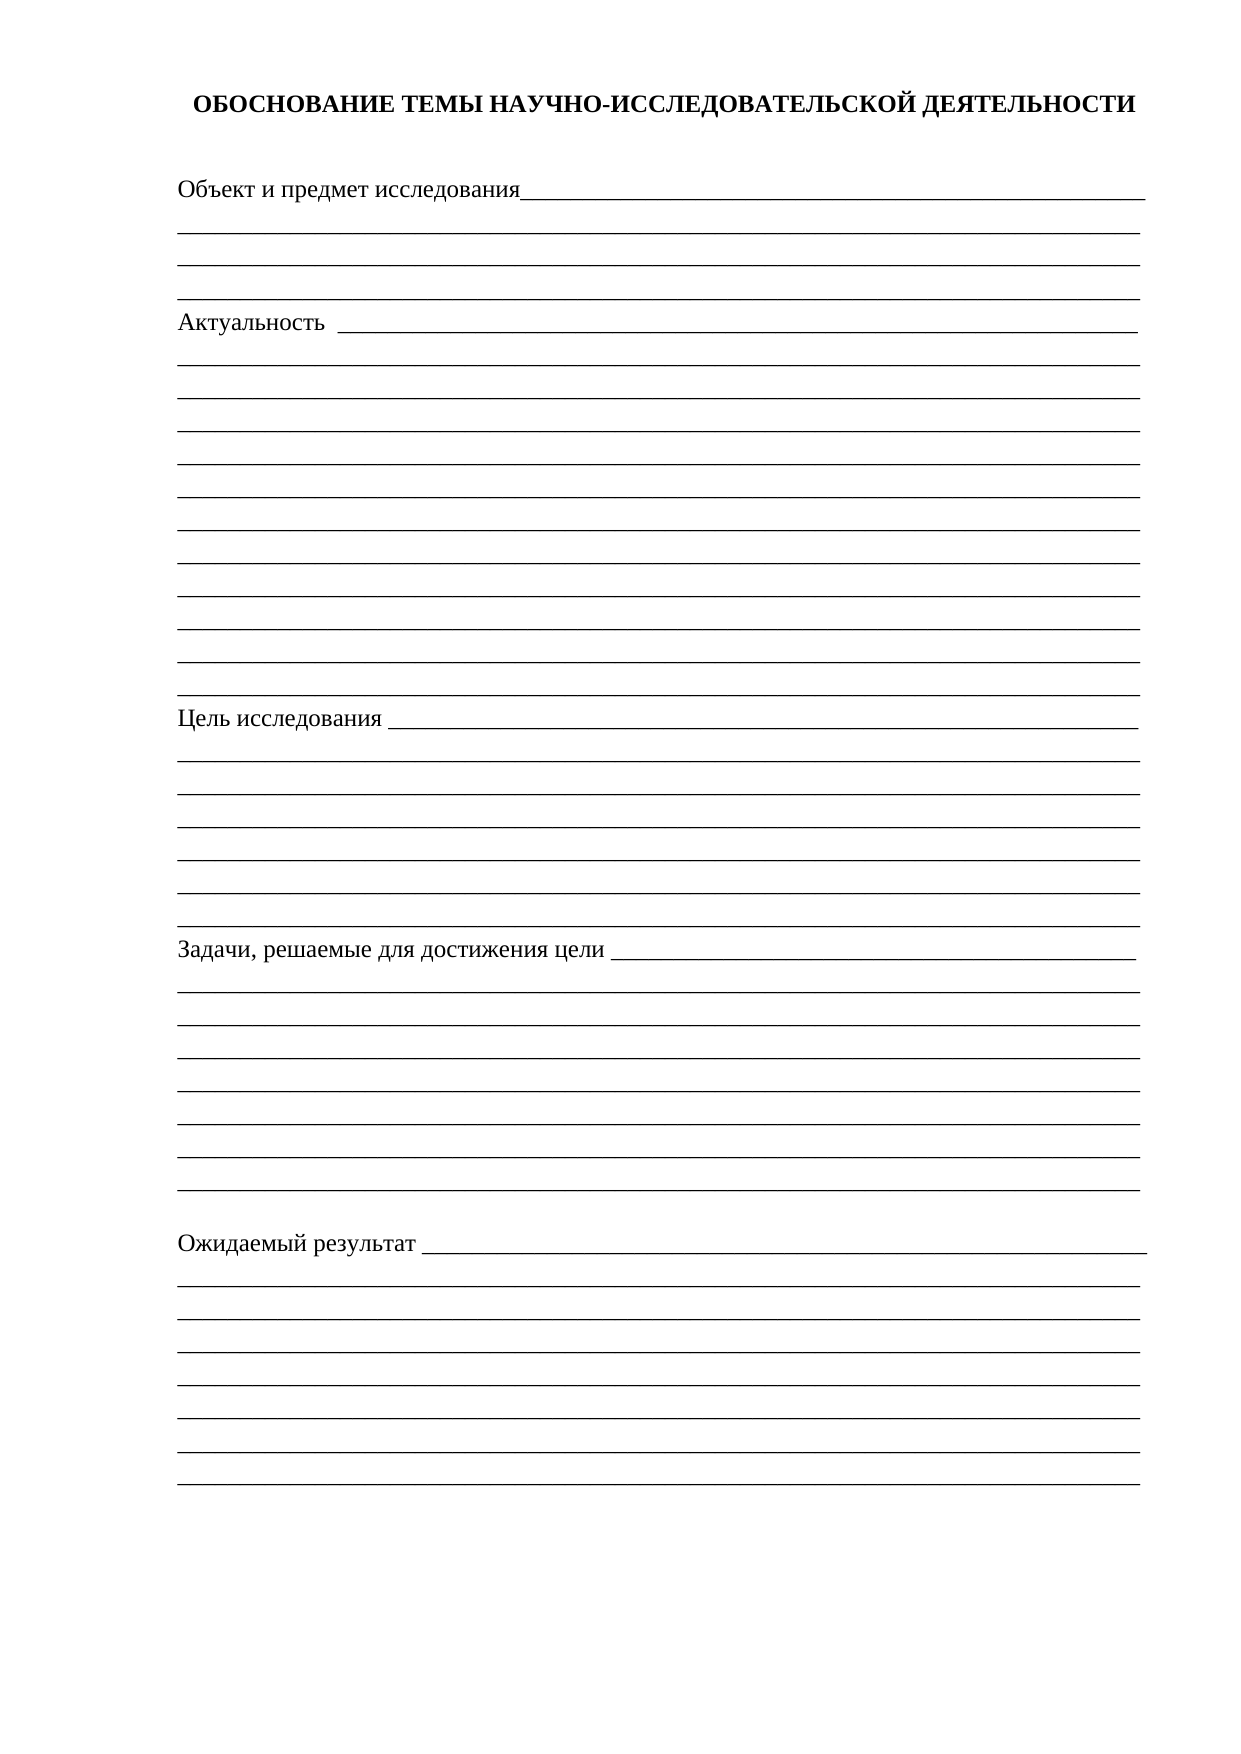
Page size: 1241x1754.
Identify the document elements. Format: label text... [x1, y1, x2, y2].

text _____________________________________________________________________________ [177, 1099, 1152, 1128]
text _____________________________________________________________________________ [177, 901, 1152, 930]
text _____________________________________________________________________________ [177, 1393, 1152, 1422]
text _____________________________________________________________________________ [177, 538, 1152, 567]
text Задачи, решаемые для достижения цели __________________________________________ [177, 934, 1152, 963]
text _____________________________________________________________________________ [177, 1459, 1152, 1488]
text _____________________________________________________________________________ [177, 769, 1152, 798]
text _____________________________________________________________________________ [177, 835, 1152, 864]
text _____________________________________________________________________________ [177, 406, 1152, 434]
text _____________________________________________________________________________ [177, 604, 1152, 633]
text _____________________________________________________________________________ [177, 1165, 1152, 1194]
text Актуальность ________________________________________________________________ [177, 307, 1152, 335]
text _____________________________________________________________________________ [177, 274, 1152, 302]
text _____________________________________________________________________________ [177, 340, 1152, 368]
text Ожидаемый результат __________________________________________________________ [177, 1228, 1152, 1257]
text _____________________________________________________________________________ [177, 1327, 1152, 1356]
text _____________________________________________________________________________ [177, 505, 1152, 533]
text _____________________________________________________________________________ [177, 967, 1152, 996]
text _____________________________________________________________________________ [177, 1294, 1152, 1323]
text _____________________________________________________________________________ [177, 1033, 1152, 1062]
text _____________________________________________________________________________ [177, 736, 1152, 765]
text Объект и предмет исследования__________________________________________________ [177, 174, 1152, 203]
text _____________________________________________________________________________ [177, 208, 1152, 236]
text _____________________________________________________________________________ [177, 1261, 1152, 1290]
text _____________________________________________________________________________ [177, 1427, 1152, 1455]
text _____________________________________________________________________________ [177, 1361, 1152, 1389]
text _____________________________________________________________________________ [177, 472, 1152, 501]
text _____________________________________________________________________________ [177, 637, 1152, 666]
text _____________________________________________________________________________ [177, 1000, 1152, 1029]
text _____________________________________________________________________________ [177, 802, 1152, 831]
text _____________________________________________________________________________ [177, 373, 1152, 401]
text _____________________________________________________________________________ [177, 868, 1152, 897]
text _____________________________________________________________________________ [177, 439, 1152, 467]
text _____________________________________________________________________________ [177, 670, 1152, 699]
text _____________________________________________________________________________ [177, 1066, 1152, 1095]
text _____________________________________________________________________________ [177, 241, 1152, 269]
text _____________________________________________________________________________ [177, 571, 1152, 599]
text Цель исследования ____________________________________________________________ [177, 703, 1152, 732]
text _____________________________________________________________________________ [177, 1132, 1152, 1161]
text ОБОСНОВАНИЕ ТЕМЫ НАУЧНО-ИССЛЕДОВАТЕЛЬСКОЙ ДЕЯТЕЛЬНОСТИ [177, 89, 1152, 149]
